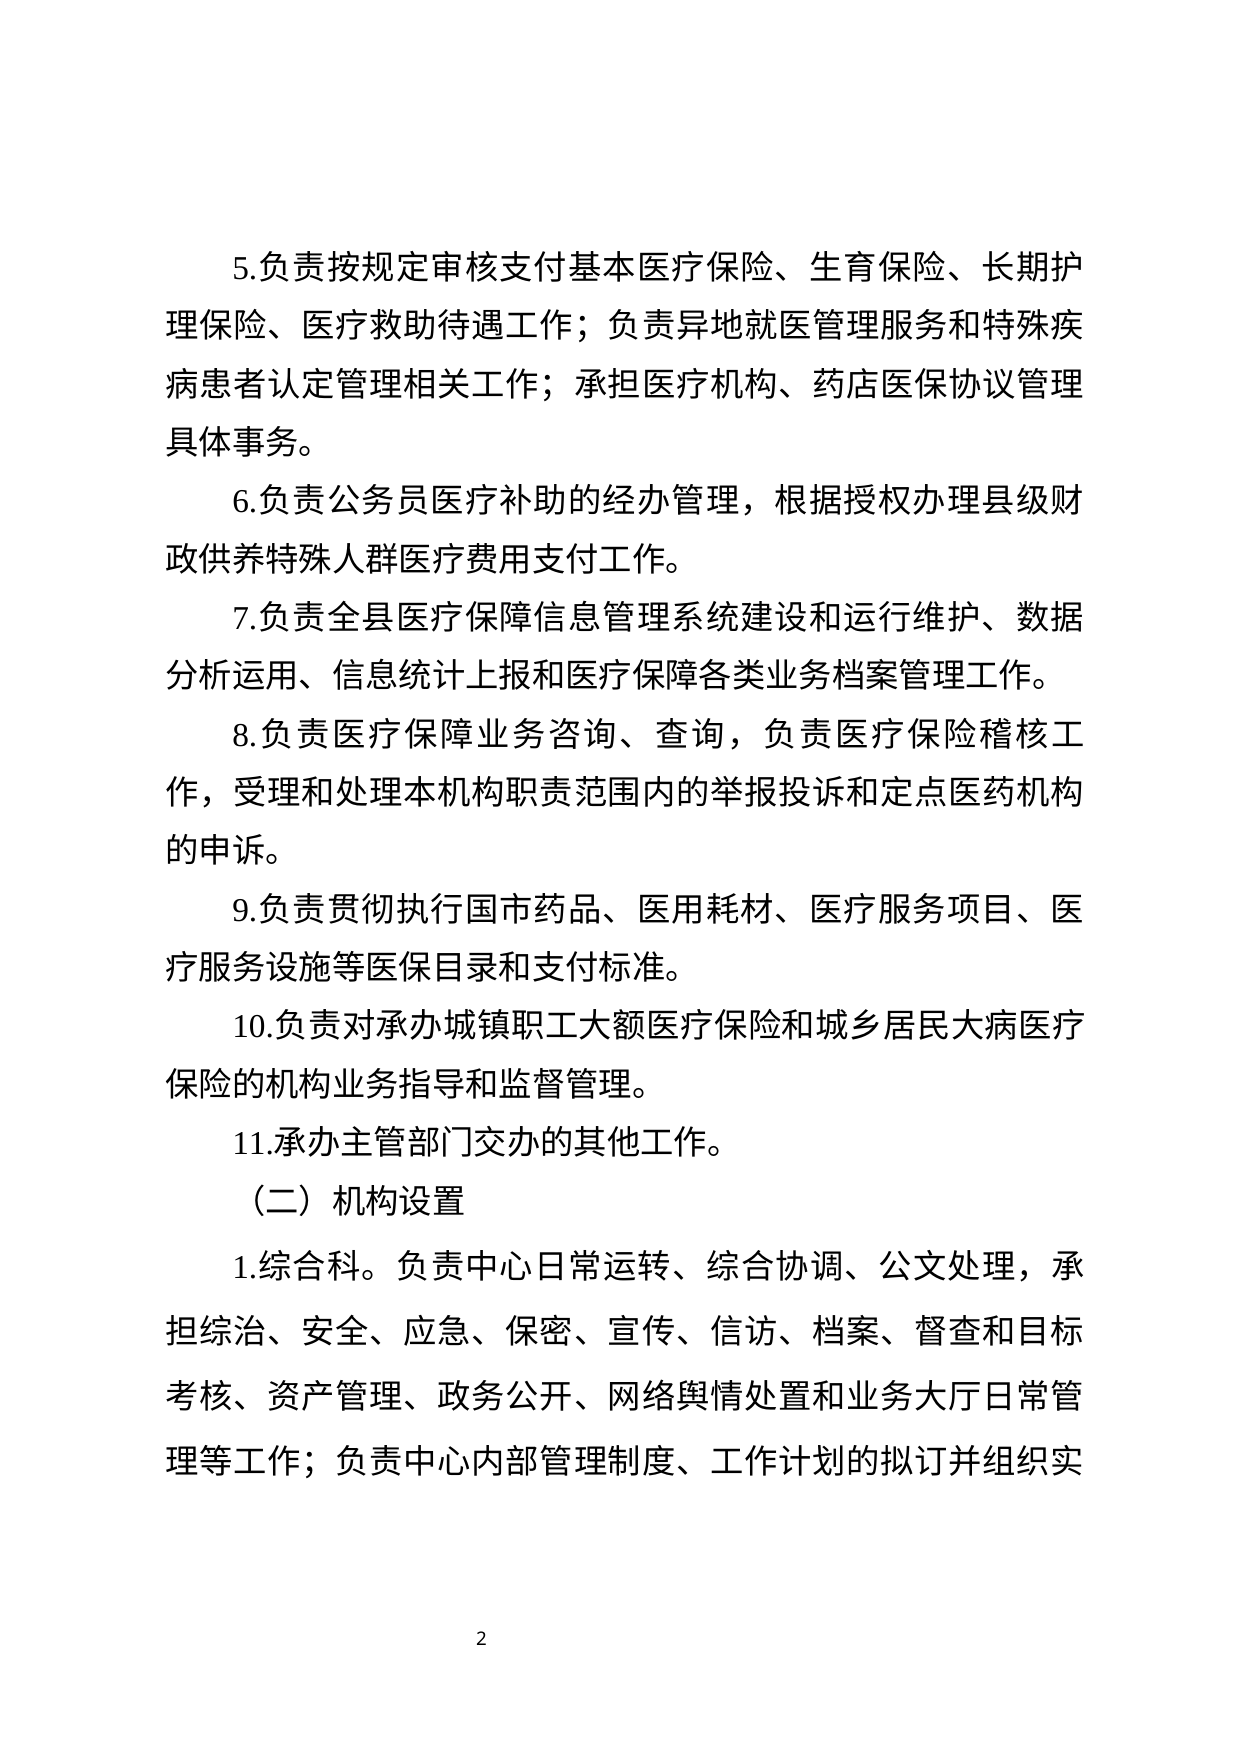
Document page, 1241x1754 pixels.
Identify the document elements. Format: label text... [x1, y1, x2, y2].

text 7.负责全县医疗保障信息管理系统建设和运行维护、数据分析运用、信息统计上报和医疗保障各类业务档案管理工作。 [165, 583, 1087, 699]
text 9.负责贯彻执行国市药品、医用耗材、医疗服务项目、医疗服务设施等医保目录和支付标准。 [165, 874, 1087, 991]
text （二）机构设置 [165, 1166, 1087, 1231]
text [165, 1231, 1087, 1491]
text 10.负责对承办城镇职工大额医疗保险和城乡居民大病医疗保险的机构业务指导和监督管理。 [165, 991, 1087, 1108]
text 6.负责公务员医疗补助的经办管理，根据授权办理县级财政供养特殊人群医疗费用支付工作。 [165, 466, 1087, 583]
text 8.负责医疗保障业务咨询、查询，负责医疗保险稽核工作，受理和处理本机构职责范围内的举报投诉和定点医药机构的申诉。 [165, 699, 1087, 874]
text 5.负责按规定审核支付基本医疗保险、生育保险、长期护理保险、医疗救助待遇工作；负责异地就医管理服务和特殊疾病患者认定管理相关工作；承担医疗机构、药店医保协议管理具体事务。 [165, 233, 1087, 466]
text 11.承办主管部门交办的其他工作。 [165, 1108, 1087, 1166]
